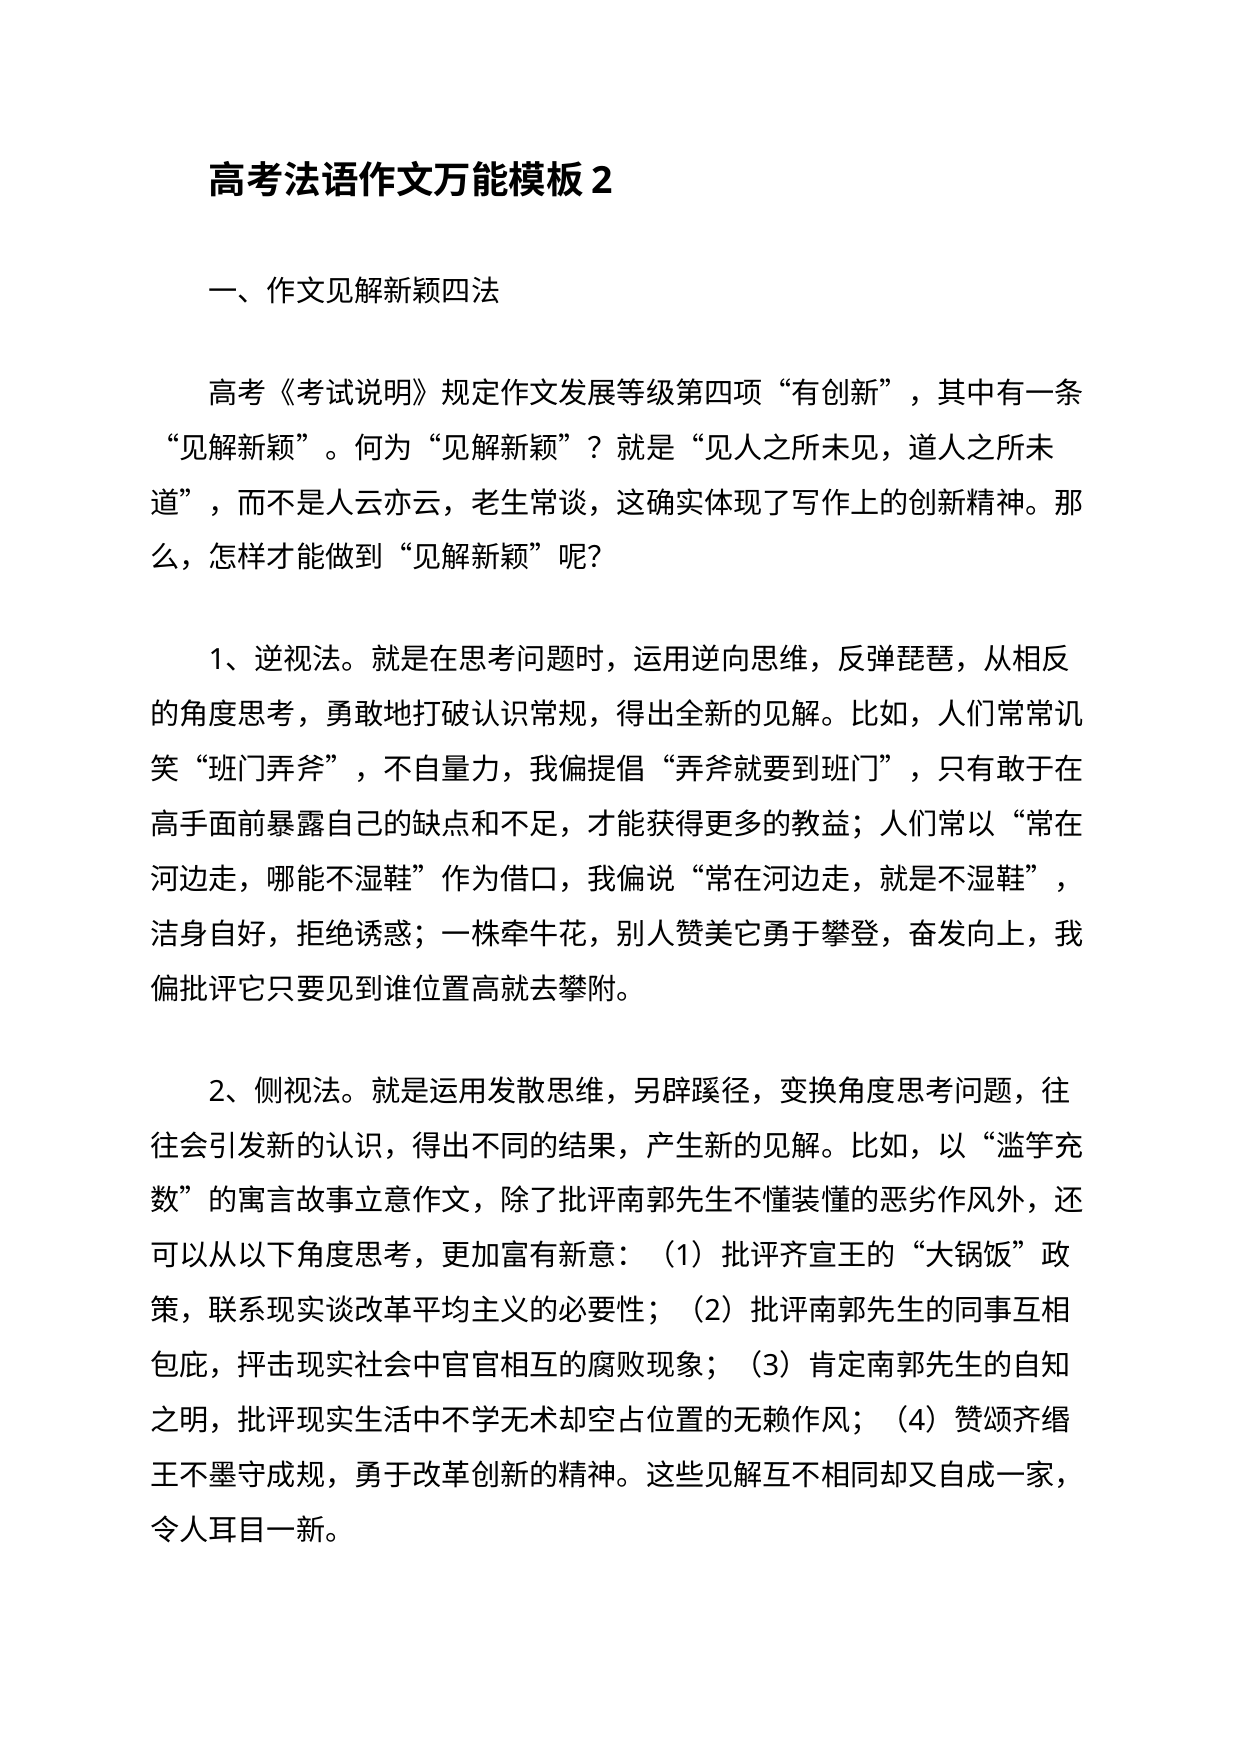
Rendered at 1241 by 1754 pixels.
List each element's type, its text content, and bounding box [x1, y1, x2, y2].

text 2、侧视法。就是运用发散思维，另辟蹊径，变换角度思考问题，往往会引发新的认识，得出不同的结果，产生新的见解。比如，以“滥竽充数”的寓言故事立意作文，除了批评南郭先生不懂装懂的恶劣作风外，还可以从以下角度思考，更加富有新意：（1）批评齐宣王的“大锅饭”政策，联系现实谈改革平均主义的必要性；（2）批评南郭先生的同事互相包庇，抨击现实社会中官官相互的腐败现象；（3）肯定南郭先生的自知之明，批评现实生活中不学无术却空占位置的无赖作风；（4）赞颂齐缗王不墨守成规，勇于改革创新的精神。这些见解互不相同却又自成一家，令人耳目一新。 [150, 1067, 1090, 1549]
text 一、作文见解新颖四法 [150, 268, 1090, 310]
text 1、逆视法。就是在思考问题时，运用逆向思维，反弹琵琶，从相反的角度思考，勇敢地打破认识常规，得出全新的见解。比如，人们常常讥笑“班门弄斧”，不自量力，我偏提倡“弄斧就要到班门”，只有敢于在高手面前暴露自己的缺点和不足，才能获得更多的教益；人们常以“常在河边走，哪能不湿鞋”作为借口，我偏说“常在河边走，就是不湿鞋”，洁身自好，拒绝诱惑；一株牵牛花，别人赞美它勇于攀登，奋发向上，我偏批评它只要见到谁位置高就去攀附。 [150, 636, 1090, 1008]
text 高考法语作文万能模板2 [150, 150, 1090, 204]
text 高考《考试说明》规定作文发展等级第四项“有创新”，其中有一条“见解新颖”。何为“见解新颖”？就是“见人之所未见，道人之所未道”，而不是人云亦云，老生常谈，这确实体现了写作上的创新精神。那么，怎样才能做到“见解新颖”呢？ [150, 369, 1090, 576]
